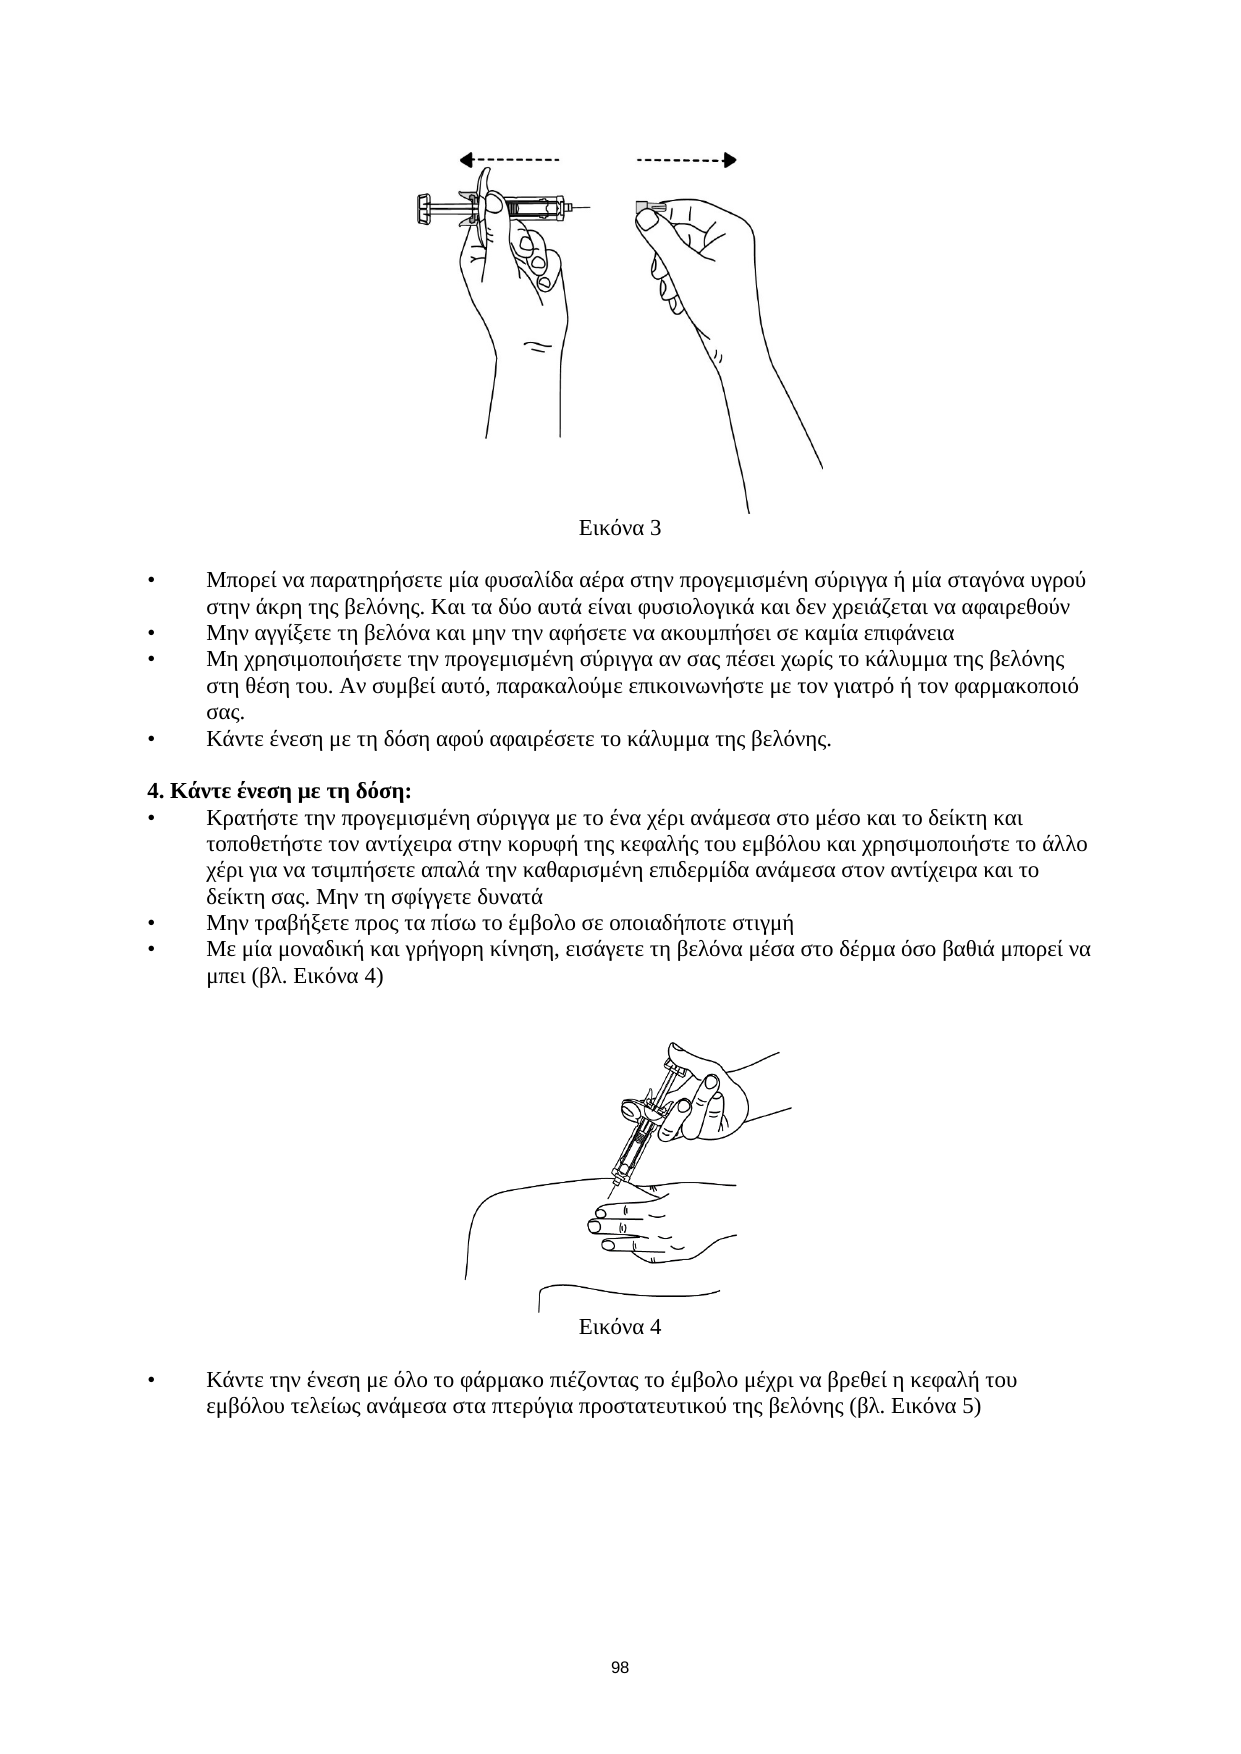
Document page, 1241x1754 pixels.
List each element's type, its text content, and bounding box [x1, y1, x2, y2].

picture [464, 1042, 792, 1313]
text 4. Κάντε ένεση με τη δόση: [147, 777, 1093, 804]
list Κάντε την ένεση με όλο το φάρμακο πιέζοντας το έμβολο μέχρι να βρεθεί η κεφαλή του εμβόλου τελείως ανάμεσα στα πτερύγια προστατευτικού της βελόνης (βλ. Εικόνα 5) [147, 1366, 1093, 1418]
list Μη χρησιμοποιήσετε την προγεμισμένη σύριγγα αν σας πέσει χωρίς το κάλυμμα της βελόνης στη θέση του. Αν συμβεί αυτό, παρακαλούμε επικοινωνήστε με τον γιατρό ή τον φαρμακοποιό σας. [147, 646, 1093, 724]
picture [417, 152, 823, 514]
list Μπορεί να παρατηρήσετε μία φυσαλίδα αέρα στην προγεμισμένη σύριγγα ή μία σταγόνα υγρού στην άκρη της βελόνης. Και τα δύο αυτά είναι φυσιολογικά και δεν χρειάζεται να αφαιρεθούν [147, 566, 1093, 619]
list Κάντε ένεση με τη δόση αφού αφαιρέσετε το κάλυμμα της βελόνης. [147, 724, 1093, 751]
list Μην τραβήξετε προς τα πίσω το έμβολο σε οποιαδήποτε στιγμή [147, 909, 1093, 935]
list Μην αγγίξετε τη βελόνα και μην την αφήσετε να ακουμπήσει σε καμία επιφάνεια [147, 619, 1093, 646]
list Με μία μοναδική και γρήγορη κίνηση, εισάγετε τη βελόνα μέσα στο δέρμα όσο βαθιά μπορεί να μπει (βλ. Εικόνα 4) [147, 935, 1093, 988]
list Κρατήστε την προγεμισμένη σύριγγα με το ένα χέρι ανάμεσα στο μέσο και το δείκτη και τοποθετήστε τον αντίχειρα στην κορυφή της κεφαλής του εμβόλου και χρησιμοποιήστε το άλλο χέρι για να τσιμπήσετε απαλά την καθαρισμένη επιδερμίδα ανάμεσα στον αντίχειρα και το δείκτη σας. Μην τη σφίγγετε δυνατά [147, 804, 1093, 909]
